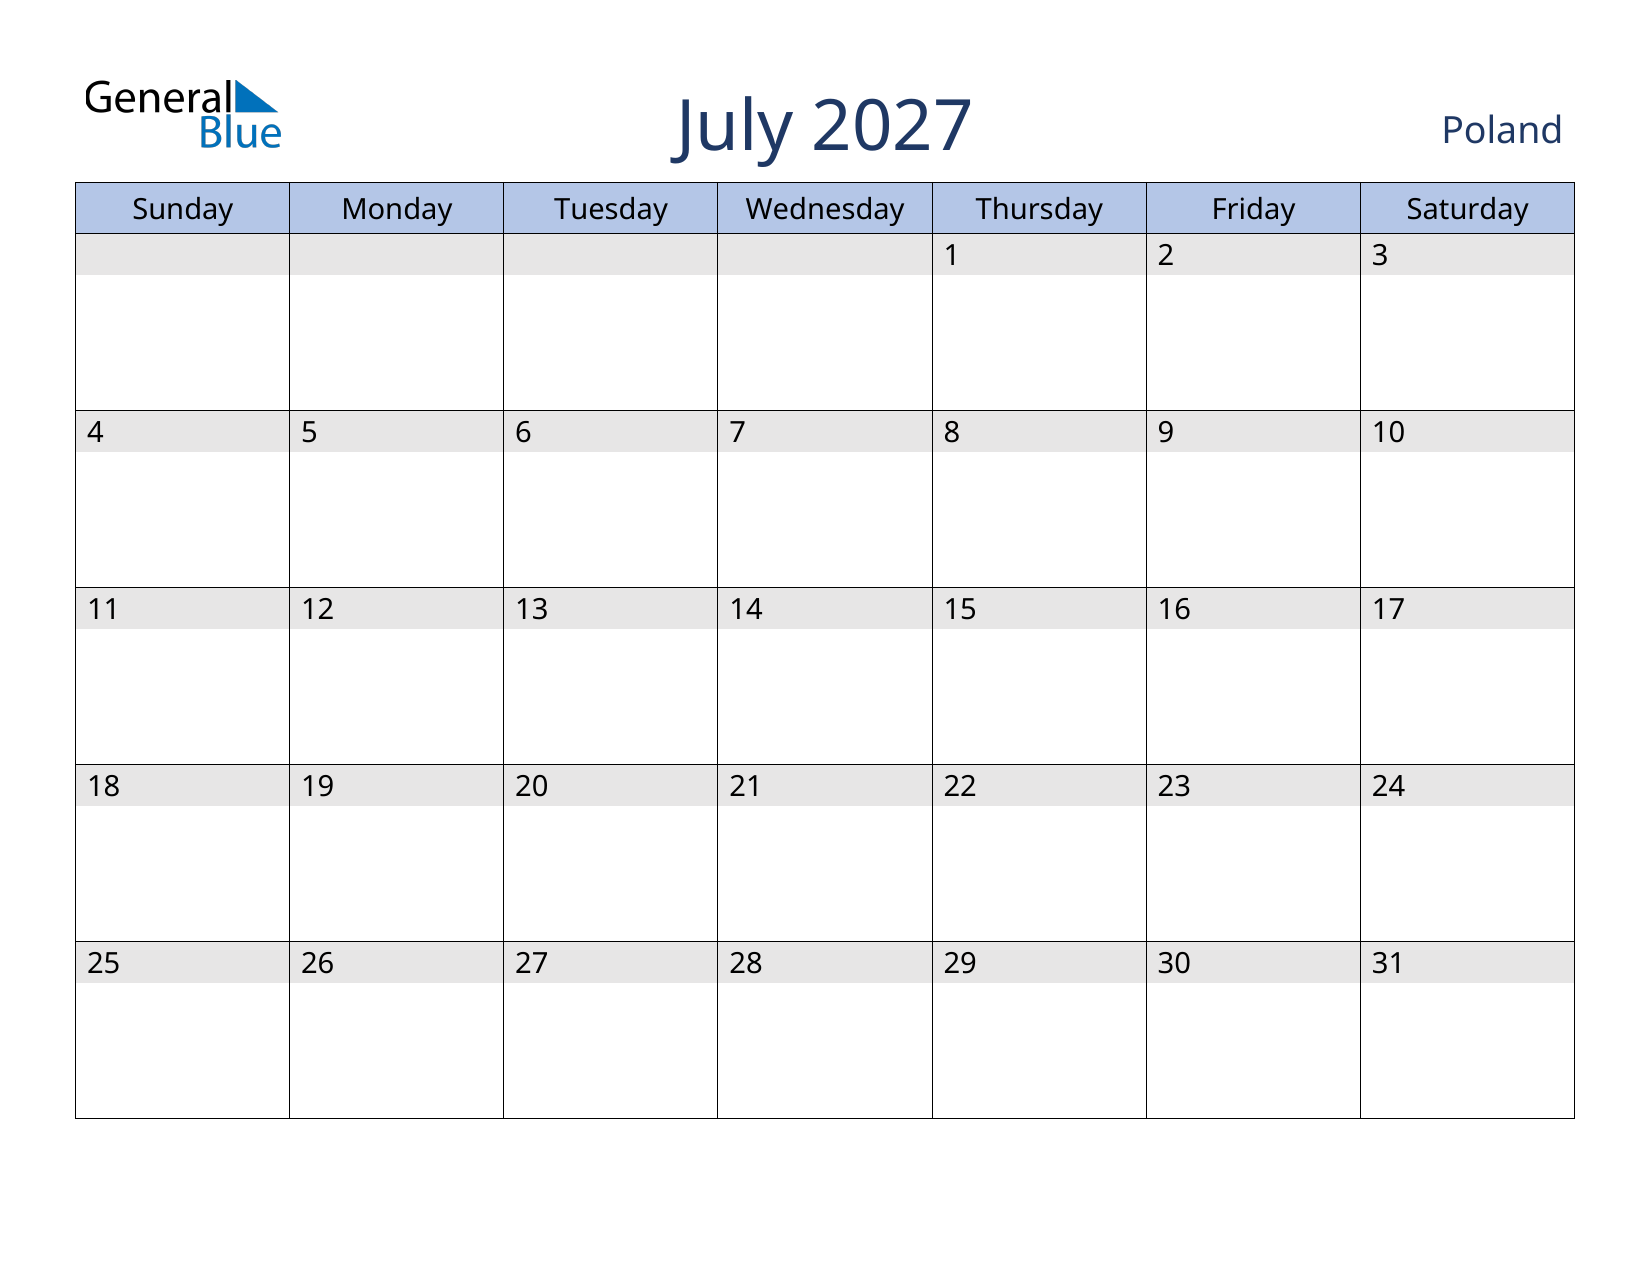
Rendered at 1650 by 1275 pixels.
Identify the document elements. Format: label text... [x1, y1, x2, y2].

table_cell [1361, 983, 1574, 1118]
table_cell [76, 452, 289, 587]
table_cell [290, 629, 503, 764]
table_cell [290, 275, 503, 410]
table_cell [76, 234, 289, 275]
table_cell [76, 983, 289, 1118]
table_cell [718, 806, 932, 941]
table_cell Saturday [1361, 183, 1574, 233]
table_cell [1147, 983, 1360, 1118]
table_cell 8 [933, 411, 1146, 452]
table_cell Sunday [76, 183, 289, 233]
table_cell 9 [1147, 411, 1360, 452]
table_cell Monday [290, 183, 503, 233]
table_cell 24 [1361, 765, 1574, 806]
table_cell 13 [504, 588, 717, 629]
table_cell 3 [1361, 234, 1574, 275]
table_cell 26 [290, 942, 503, 983]
table_cell Friday [1147, 183, 1360, 233]
table_cell [718, 234, 932, 275]
table_cell 11 [76, 588, 289, 629]
table_cell [1361, 629, 1574, 764]
table_cell Thursday [933, 183, 1146, 233]
table_cell [290, 806, 503, 941]
table_cell [933, 452, 1146, 587]
table_cell 6 [504, 411, 717, 452]
table_cell 30 [1147, 942, 1360, 983]
table_cell 4 [76, 411, 289, 452]
table_cell [504, 629, 717, 764]
table_cell [1147, 629, 1360, 764]
table_cell 2 [1147, 234, 1360, 275]
table_cell 14 [718, 588, 932, 629]
table_cell [76, 629, 289, 764]
table_cell [718, 275, 932, 410]
table_cell [504, 806, 717, 941]
table_cell 23 [1147, 765, 1360, 806]
table_cell 19 [290, 765, 503, 806]
table_cell [504, 983, 717, 1118]
table_cell [1361, 806, 1574, 941]
table_cell 10 [1361, 411, 1574, 452]
table_cell 1 [933, 234, 1146, 275]
table_cell [933, 806, 1146, 941]
table_cell 20 [504, 765, 717, 806]
table_cell [718, 629, 932, 764]
picture [86, 80, 281, 148]
table_cell Tuesday [504, 183, 717, 233]
table_cell [933, 983, 1146, 1118]
table_cell [933, 629, 1146, 764]
table_cell [718, 452, 932, 587]
table_header Poland [1146, 75, 1574, 182]
table_cell 16 [1147, 588, 1360, 629]
table_cell 27 [504, 942, 717, 983]
table_cell 31 [1361, 942, 1574, 983]
table_cell [1361, 452, 1574, 587]
table_cell 29 [933, 942, 1146, 983]
table_cell [933, 275, 1146, 410]
table_cell [76, 806, 289, 941]
table_cell [1361, 275, 1574, 410]
table_cell [504, 452, 717, 587]
table_cell 25 [76, 942, 289, 983]
table_header July 2027 [504, 75, 1146, 182]
table_cell 5 [290, 411, 503, 452]
table_cell [76, 275, 289, 410]
table_cell [504, 234, 717, 275]
table_cell [290, 234, 503, 275]
table_cell [504, 275, 717, 410]
table_cell 21 [718, 765, 932, 806]
table_cell [290, 452, 503, 587]
table_cell [290, 983, 503, 1118]
table_cell [1147, 452, 1360, 587]
table_cell 17 [1361, 588, 1574, 629]
table_cell Wednesday [718, 183, 932, 233]
table_cell 18 [76, 765, 289, 806]
table_cell [1147, 806, 1360, 941]
table_cell [1147, 275, 1360, 410]
table_header [76, 75, 503, 182]
table_cell 12 [290, 588, 503, 629]
table_cell 28 [718, 942, 932, 983]
table_cell 15 [933, 588, 1146, 629]
table_cell 22 [933, 765, 1146, 806]
table_cell [718, 983, 932, 1118]
table_cell 7 [718, 411, 932, 452]
